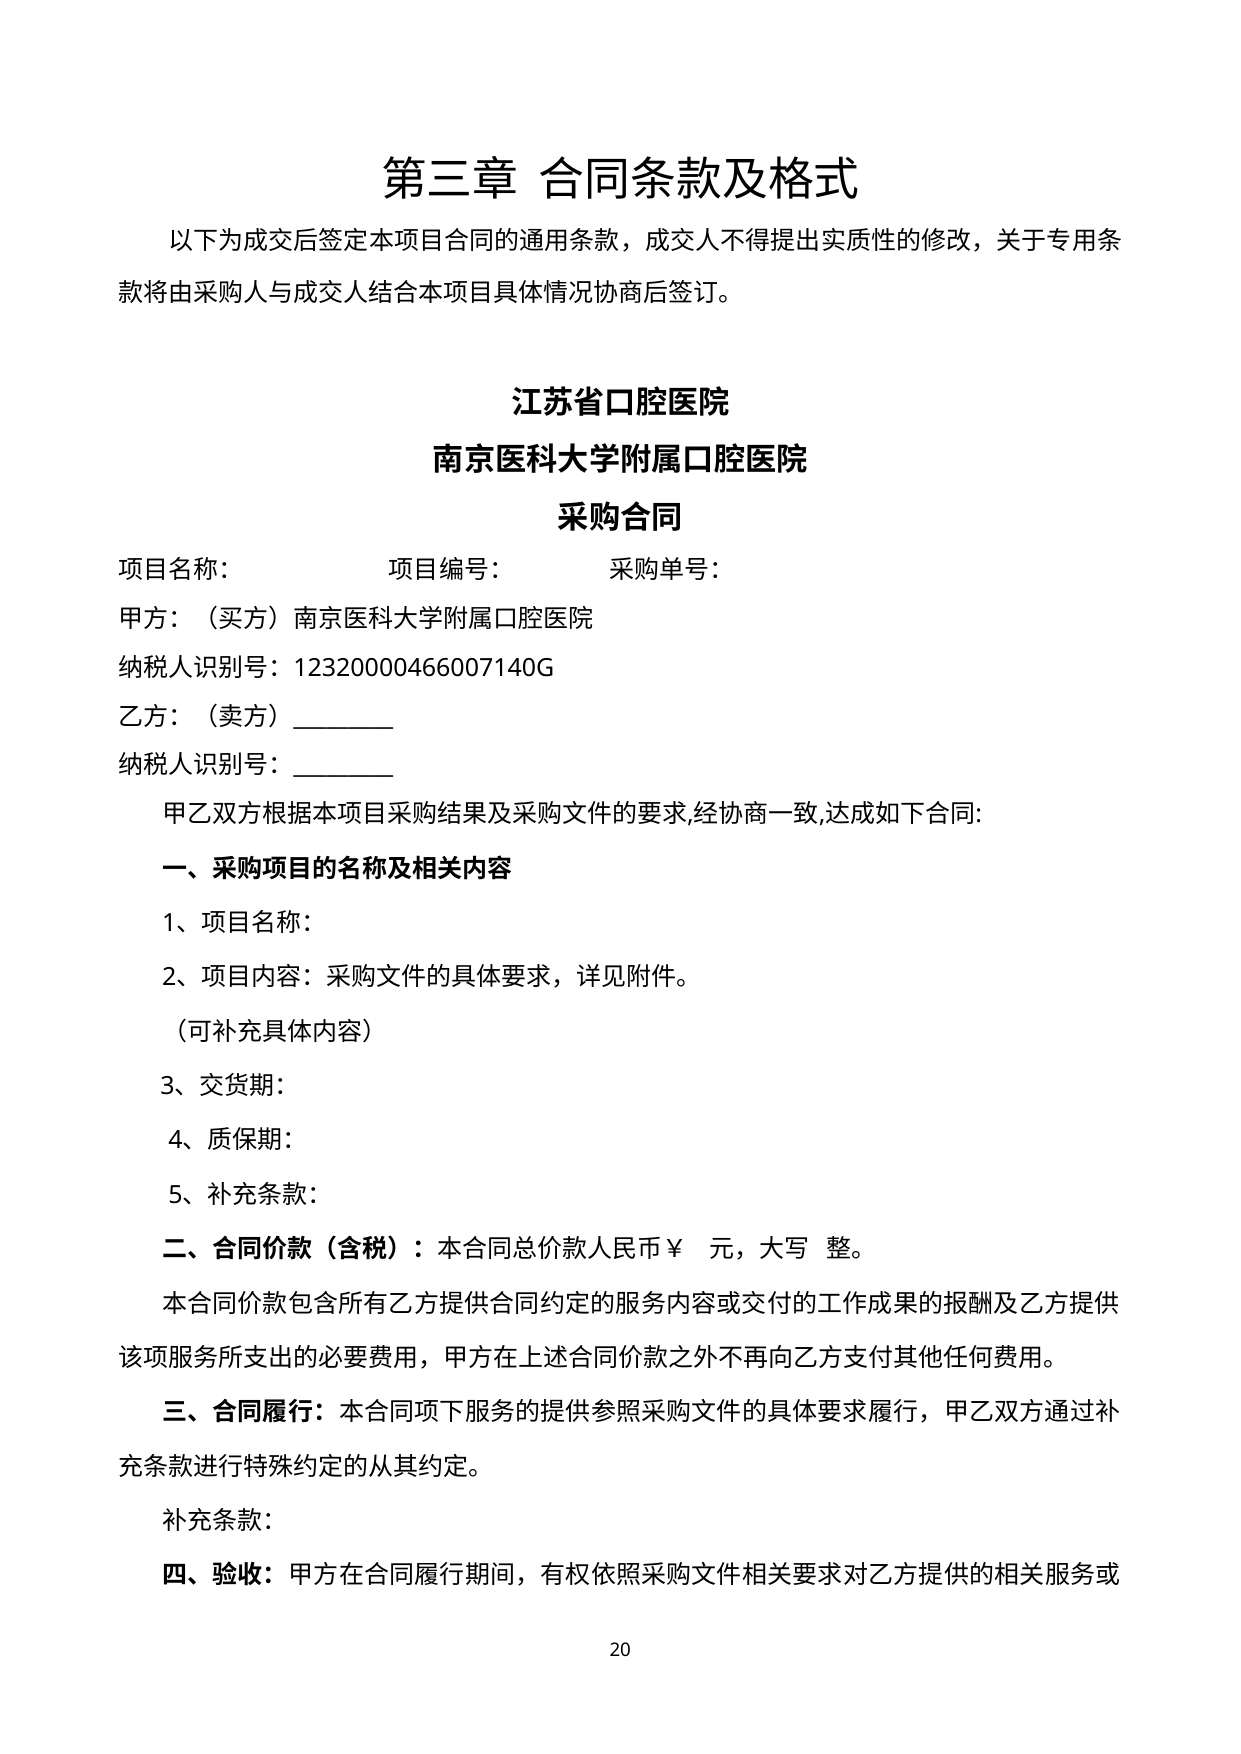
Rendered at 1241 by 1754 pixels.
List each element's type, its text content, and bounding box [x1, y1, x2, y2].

text 第三章 合同条款及格式 [118, 142, 1122, 208]
text 1、项目名称： [118, 902, 1122, 939]
text 采购合同 [118, 492, 1122, 537]
text 补充条款： [118, 1501, 1122, 1537]
text 江苏省口腔医院 [118, 377, 1122, 422]
text 4、质保期： [118, 1120, 1122, 1156]
text 本合同价款包含所有乙方提供合同约定的服务内容或交付的工作成果的报酬及乙方提供该项服务所支出的必要费用，甲方在上述合同价款之外不再向乙方支付其他任何费用。 [118, 1283, 1122, 1374]
text 2、项目内容：采购文件的具体要求，详见附件。 [118, 957, 1122, 993]
text 三、合同履行：本合同项下服务的提供参照采购文件的具体要求履行，甲乙双方通过补充条款进行特殊约定的从其约定。 [118, 1392, 1122, 1482]
text 以下为成交后签定本项目合同的通用条款，成交人不得提出实质性的修改，关于专用条款将由采购人与成交人结合本项目具体情况协商后签订。 [118, 208, 1122, 312]
text 甲乙双方根据本项目采购结果及采购文件的要求,经协商一致,达成如下合同: [118, 794, 1122, 830]
text 纳税人识别号：12320000466007140G [118, 647, 1122, 684]
text 3、交货期： [160, 1066, 1122, 1102]
text 乙方：（卖方）_________ [118, 696, 1122, 732]
text 南京医科大学附属口腔医院 [118, 434, 1122, 480]
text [118, 1555, 1122, 1591]
text 5、补充条款： [118, 1174, 1122, 1211]
text （可补充具体内容） [118, 1011, 1122, 1047]
text 一、采购项目的名称及相关内容 [118, 848, 1122, 884]
text 纳税人识别号：_________ [118, 745, 1122, 781]
text 二、合同价款（含税）：本合同总价款人民币￥ 元，大写 整。 [118, 1229, 1122, 1265]
text 甲方：（买方）南京医科大学附属口腔医院 [118, 599, 1122, 635]
text 项目名称： 项目编号： 采购单号： [118, 550, 1122, 586]
